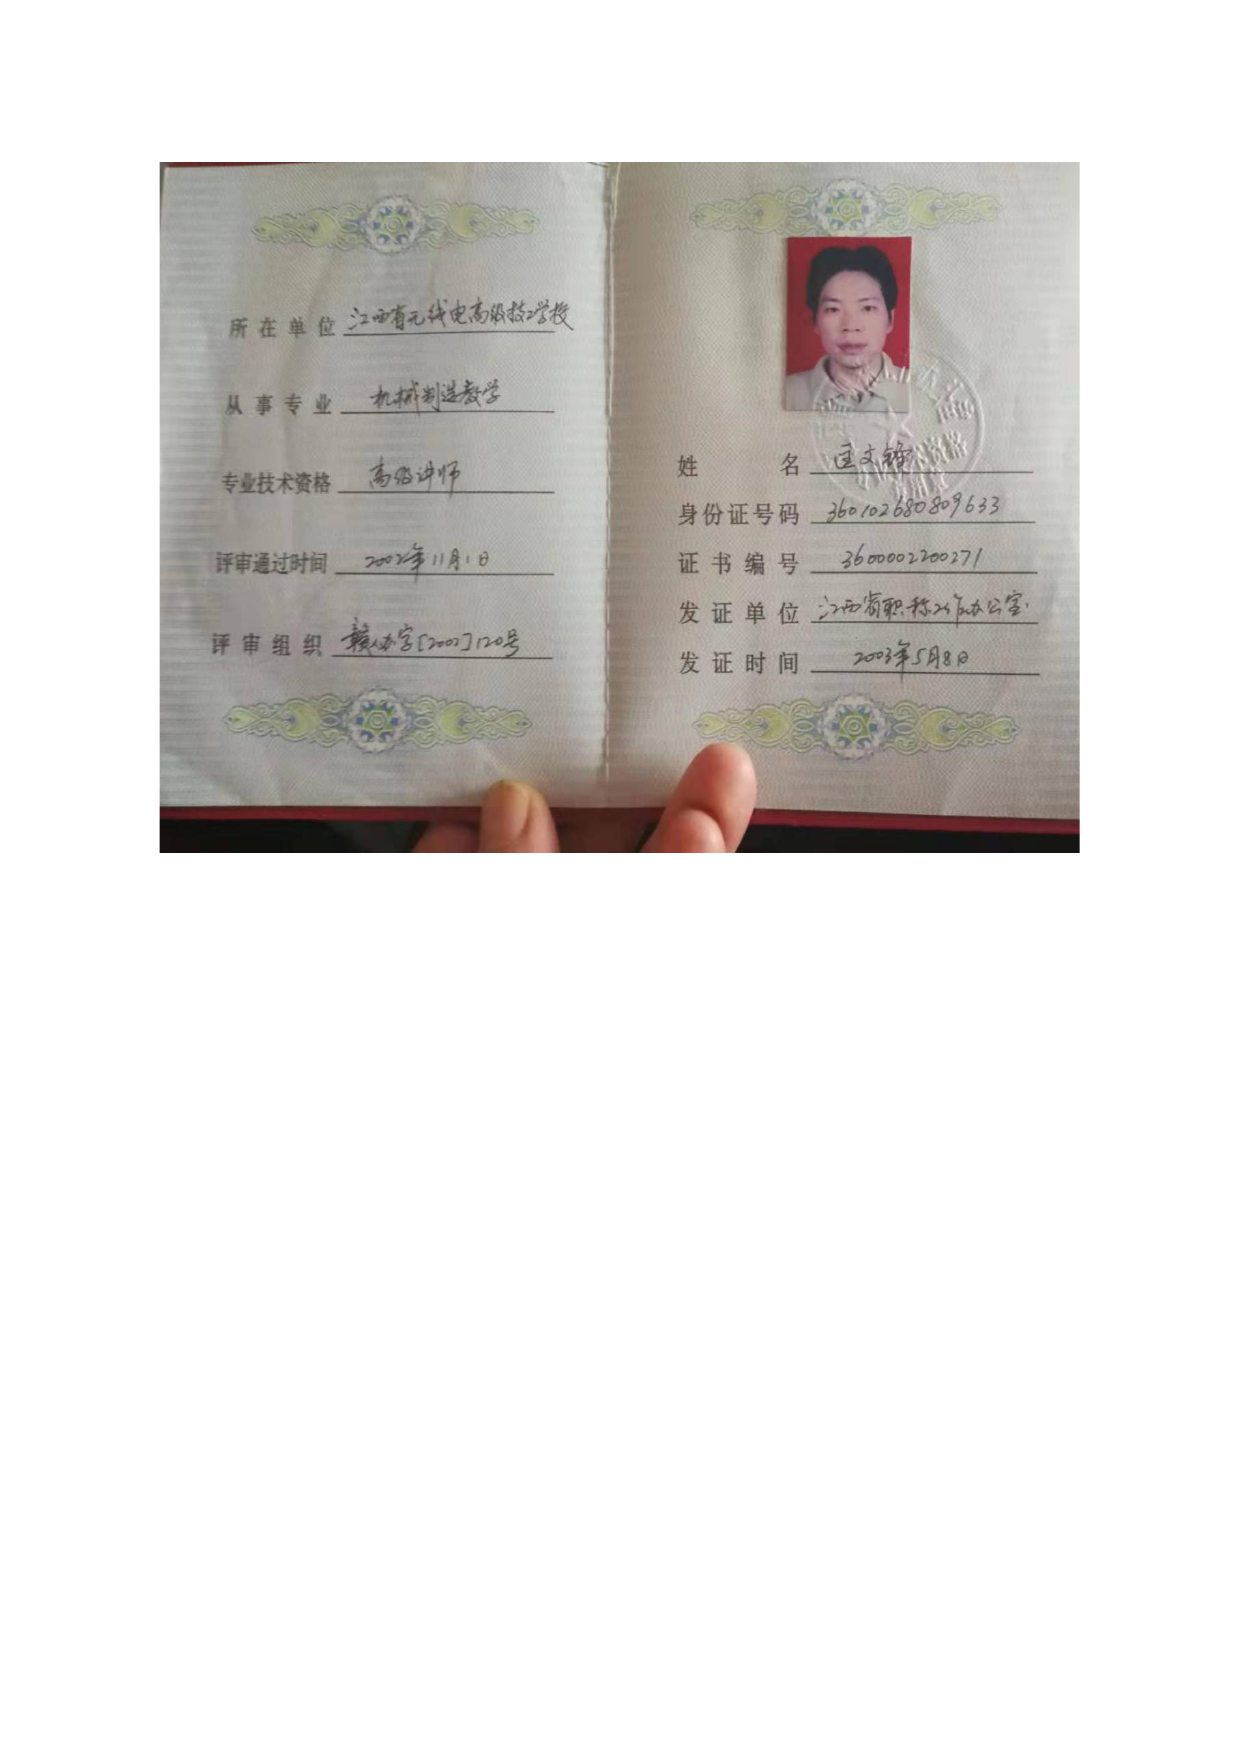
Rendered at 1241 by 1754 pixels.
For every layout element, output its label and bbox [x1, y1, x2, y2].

picture [159, 162, 1080, 853]
